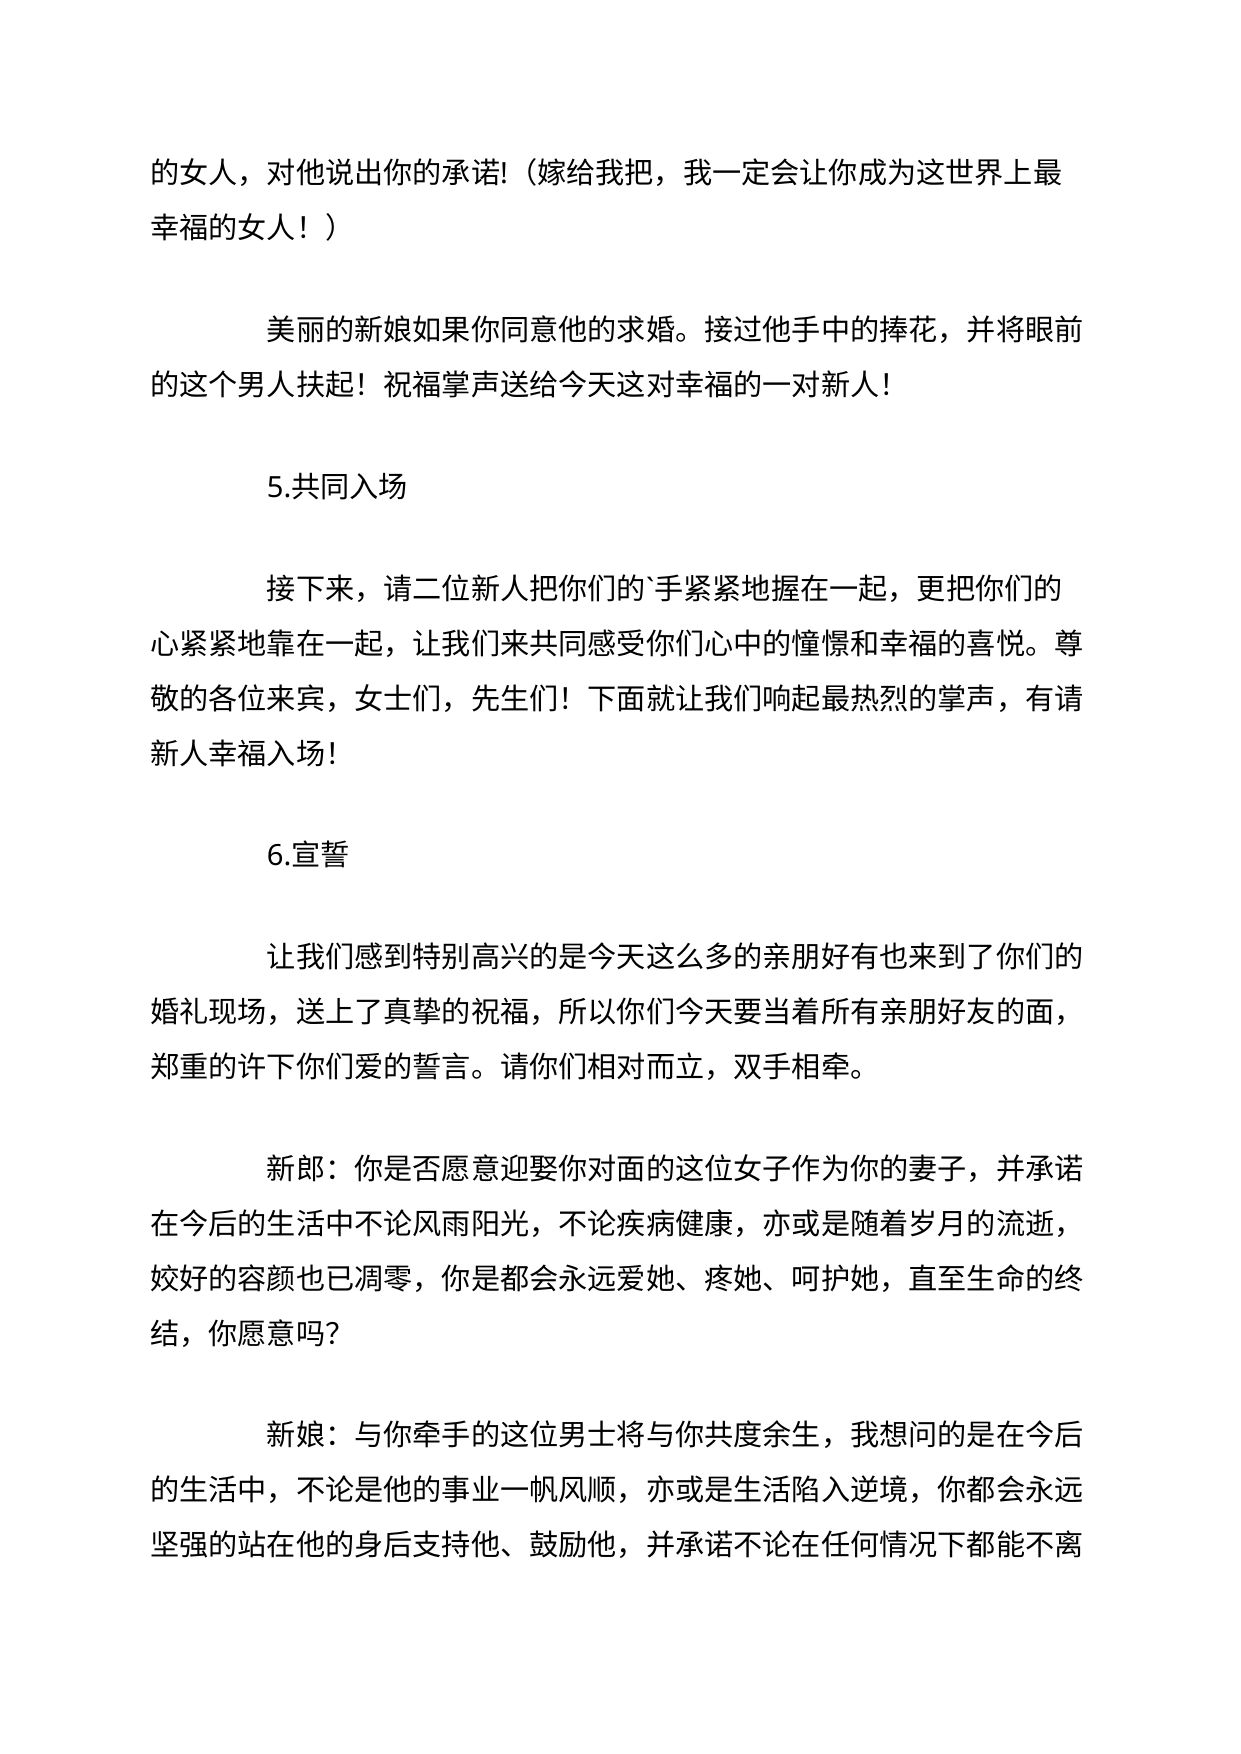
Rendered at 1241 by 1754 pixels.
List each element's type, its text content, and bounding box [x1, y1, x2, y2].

text 6.宣誓 [150, 832, 1090, 874]
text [150, 150, 1090, 247]
text 新郎：你是否愿意迎娶你对面的这位女子作为你的妻子，并承诺在今后的生活中不论风雨阳光，不论疾病健康，亦或是随着岁月的流逝，姣好的容颜也已凋零，你是都会永远爱她、疼她、呵护她，直至生命的终结，你愿意吗？ [150, 1146, 1090, 1352]
text 5.共同入场 [150, 463, 1090, 506]
text 让我们感到特别高兴的是今天这么多的亲朋好有也来到了你们的婚礼现场，送上了真挚的祝福，所以你们今天要当着所有亲朋好友的面，郑重的许下你们爱的誓言。请你们相对而立，双手相牵。 [150, 934, 1090, 1086]
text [150, 1412, 1090, 1564]
text 美丽的新娘如果你同意他的求婚。接过他手中的捧花，并将眼前的这个男人扶起！祝福掌声送给今天这对幸福的一对新人！ [150, 307, 1090, 404]
text 接下来，请二位新人把你们的`手紧紧地握在一起，更把你们的心紧紧地靠在一起，让我们来共同感受你们心中的憧憬和幸福的喜悦。尊敬的各位来宾，女士们，先生们！下面就让我们响起最热烈的掌声，有请新人幸福入场！ [150, 565, 1090, 772]
